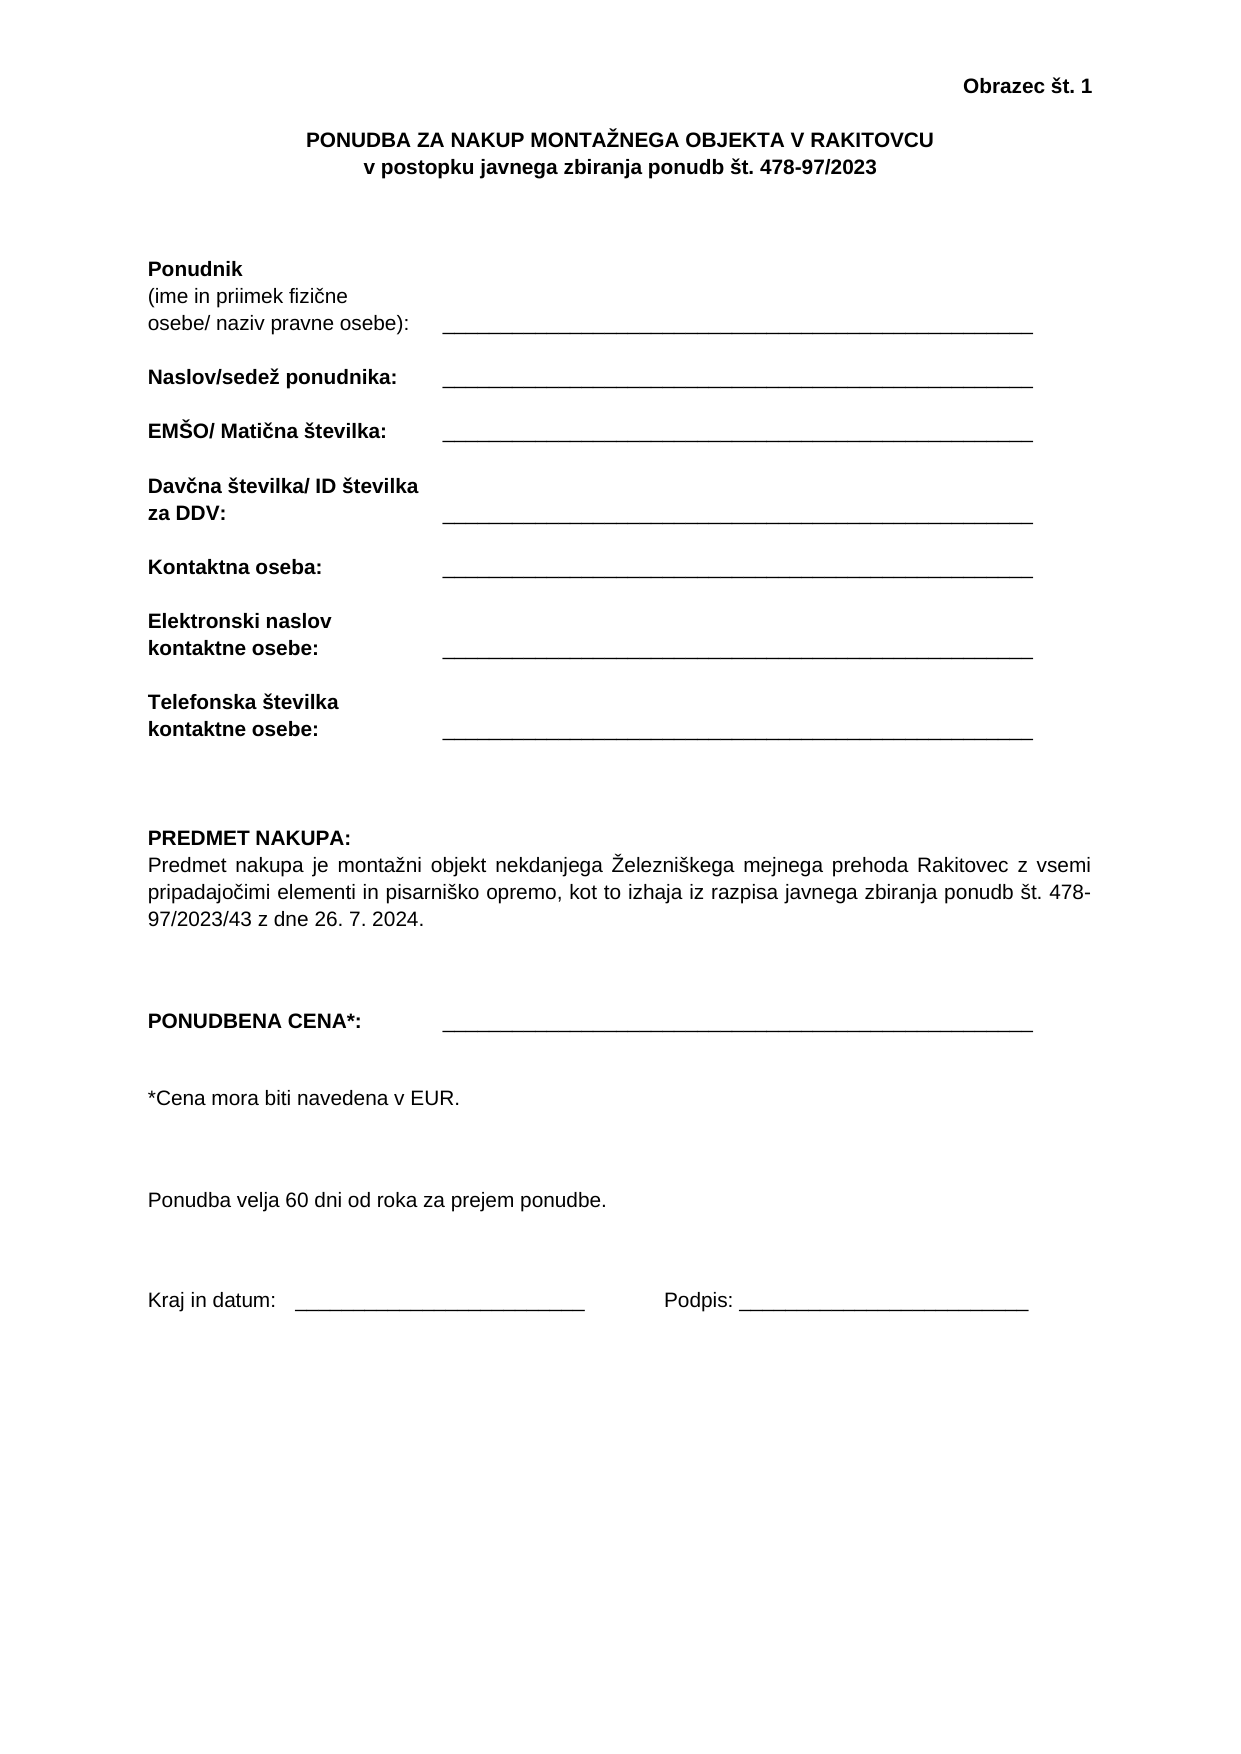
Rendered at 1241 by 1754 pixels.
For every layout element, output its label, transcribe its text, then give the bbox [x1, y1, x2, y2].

text Naslov/sedež ponudnika: ___________________________________________________ [148, 363, 1092, 390]
text v postopku javnega zbiranja ponudb št. 478-97/2023 [148, 153, 1092, 180]
text Ponudba velja 60 dni od roka za prejem ponudbe. [148, 1186, 1092, 1213]
text PONUDBENA CENA*: ___________________________________________________ [148, 1007, 1092, 1034]
text PREDMET NAKUPA: [148, 823, 1092, 851]
text Davčna številka/ ID številka [148, 471, 1092, 498]
text za DDV: ___________________________________________________ [148, 498, 1092, 526]
text Obrazec št. 1 [148, 71, 1092, 98]
text *Cena mora biti navedena v EUR. [148, 1084, 1092, 1111]
text PONUDBA ZA NAKUP MONTAŽNEGA OBJEKTA V RAKITOVCU [148, 126, 1092, 153]
text Elektronski naslov [148, 607, 1092, 634]
text Predmet nakupa je montažni objekt nekdanjega Železniškega mejnega prehoda Rakitovec z vsemi pripadajočimi elementi in pisarniško opremo, kot to izhaja iz razpisa javnega zbiranja ponudb št. 478-97/2023/43 z dne 26. 7. 2024. [148, 851, 1092, 932]
text osebe/ naziv pravne osebe): ___________________________________________________ [148, 309, 1092, 336]
text kontaktne osebe: ___________________________________________________ [148, 634, 1092, 661]
text Kontaktna oseba: ___________________________________________________ [148, 553, 1092, 580]
text Telefonska številka [148, 688, 1092, 715]
text (ime in priimek fizične [148, 282, 1092, 309]
text EMŠO/ Matična številka: ___________________________________________________ [148, 417, 1092, 444]
text Ponudnik [148, 255, 1092, 282]
text Kraj in datum: _________________________ Podpis: _________________________ [148, 1288, 1092, 1312]
text kontaktne osebe: ___________________________________________________ [148, 715, 1092, 742]
